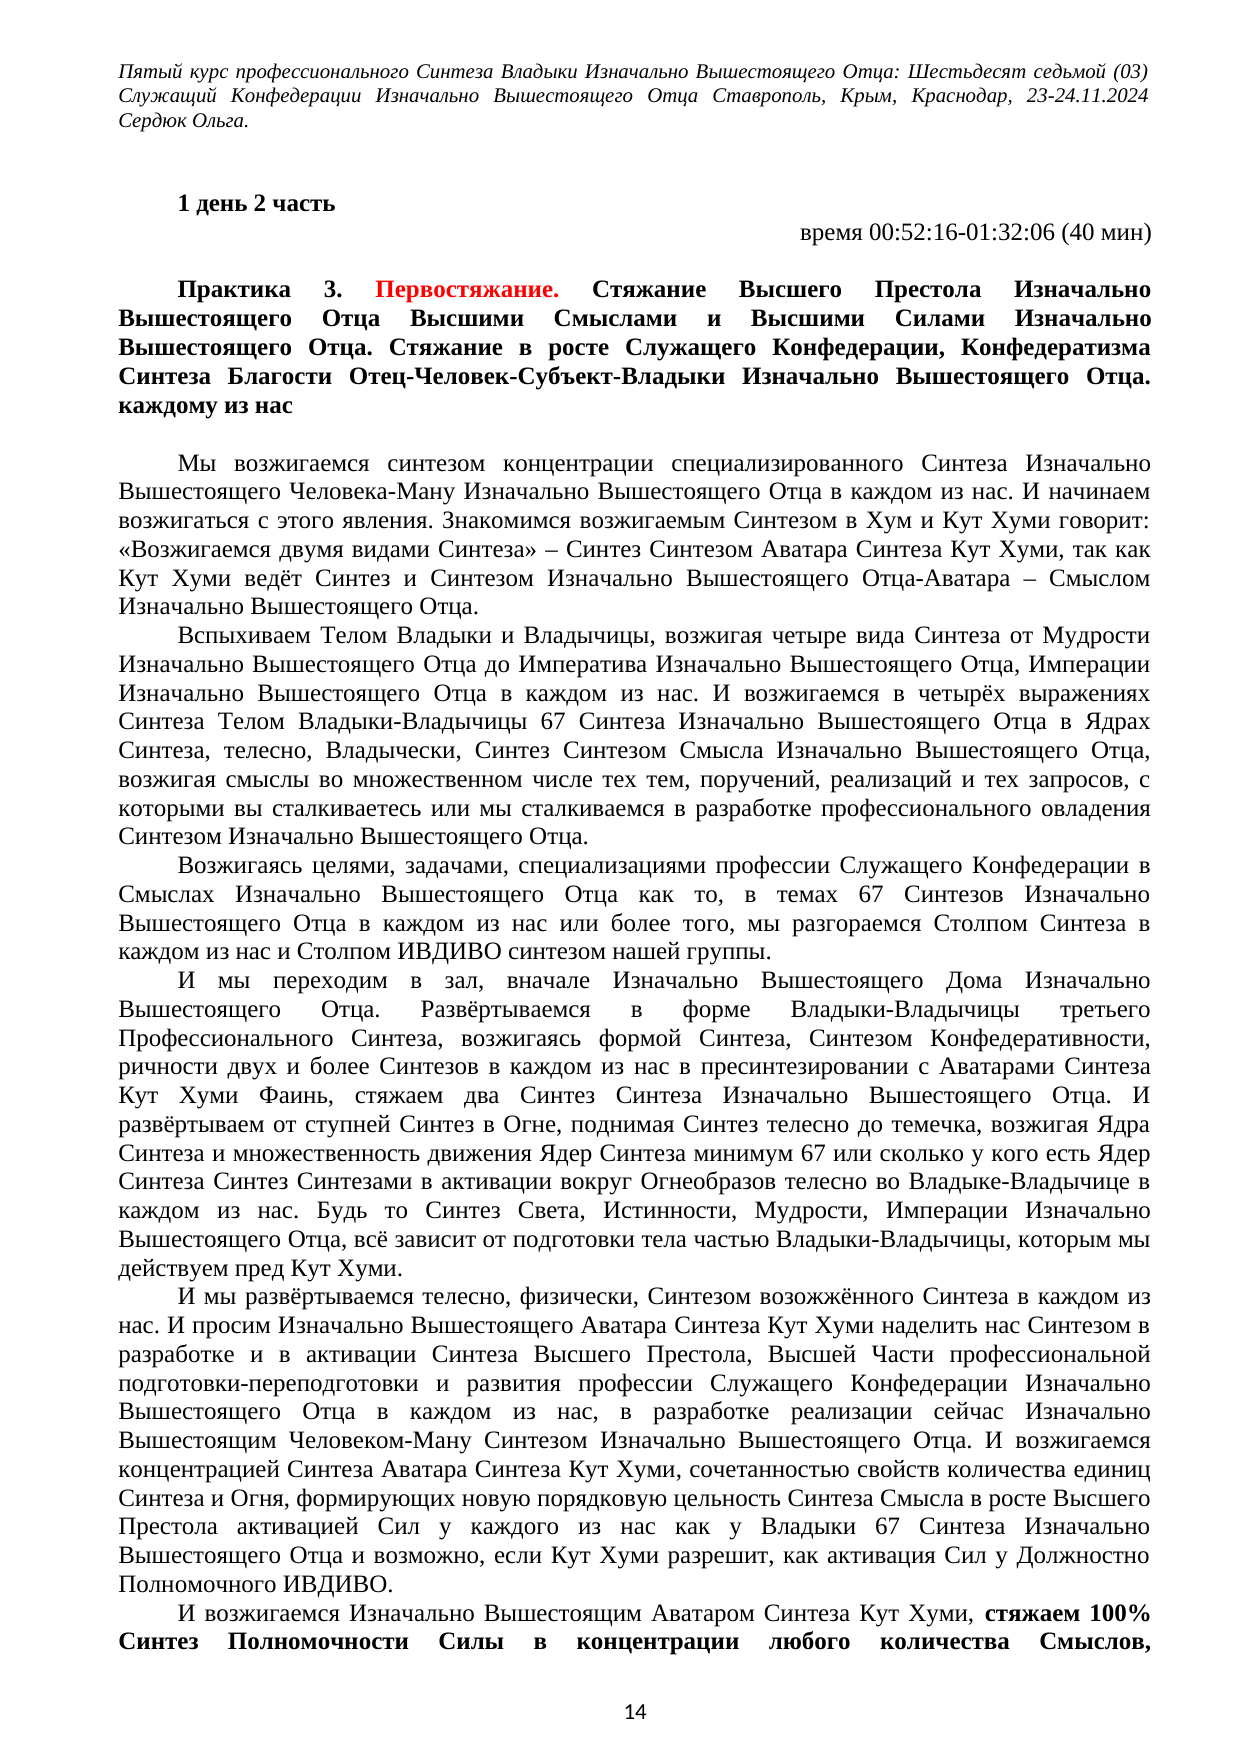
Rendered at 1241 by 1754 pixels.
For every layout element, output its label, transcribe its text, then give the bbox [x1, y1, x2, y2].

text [118, 1598, 1152, 1655]
text 1 день 2 часть [118, 188, 1152, 217]
text время 00:52:16-01:32:06 (40 мин) [118, 217, 1152, 246]
text И мы развёртываемся телесно, физически, Синтезом возожжённого Синтеза в каждом из нас. И просим Изначально Вышестоящего Аватара Синтеза Кут Хуми наделить нас Синтезом в разработке и в активации Синтеза Высшего Престола, Высшей Части профессиональной подготовки-переподготовки и развития профессии Служащего Конфедерации Изначально Вышестоящего Отца в каждом из нас, в разработке реализации сейчас Изначально Вышестоящим Человеком-Ману Синтезом Изначально Вышестоящего Отца. И возжигаемся концентрацией Синтеза Аватара Синтеза Кут Хуми, сочетанностью свойств количества единиц Синтеза и Огня, формирующих новую порядковую цельность Синтеза Смысла в росте Высшего Престола активацией Сил у каждого из нас как у Владыки 67 Синтеза Изначально Вышестоящего Отца и возможно, если Кут Хуми разрешит, как активация Сил у Должностно Полномочного ИВДИВО. [118, 1281, 1152, 1598]
text Вспыхиваем Телом Владыки и Владычицы, возжигая четыре вида Синтеза от Мудрости Изначально Вышестоящего Отца до Императива Изначально Вышестоящего Отца, Имперации Изначально Вышестоящего Отца в каждом из нас. И возжигаемся в четырёх выражениях Синтеза Телом Владыки-Владычицы 67 Синтеза Изначально Вышестоящего Отца в Ядрах Синтеза, телесно, Владычески, Синтез Синтезом Смысла Изначально Вышестоящего Отца, возжигая смыслы во множественном числе тех тем, поручений, реализаций и тех запросов, с которыми вы сталкиваетесь или мы сталкиваемся в разработке профессионального овладения Синтезом Изначально Вышестоящего Отца. [118, 620, 1152, 850]
text Мы возжигаемся синтезом концентрации специализированного Синтеза Изначально Вышестоящего Человека-Ману Изначально Вышестоящего Отца в каждом из нас. И начинаем возжигаться с этого явления. Знакомимся возжигаемым Синтезом в Хум и Кут Хуми говорит: «Возжигаемся двумя видами Синтеза» – Синтез Синтезом Аватара Синтеза Кут Хуми, так как Кут Хуми ведёт Синтез и Синтезом Изначально Вышестоящего Отца-Аватара – Смыслом Изначально Вышестоящего Отца. [118, 448, 1152, 620]
text Практика 3. Первостяжание. Стяжание Высшего Престола Изначально Вышестоящего Отца Высшими Смыслами и Высшими Силами Изначально Вышестоящего Отца. Стяжание в росте Служащего Конфедерации, Конфедератизма Синтеза Благости Отец-Человек-Субъект-Владыки Изначально Вышестоящего Отца. каждому из нас [118, 274, 1152, 419]
text Возжигаясь целями, задачами, специализациями профессии Служащего Конфедерации в Смыслах Изначально Вышестоящего Отца как то, в темах 67 Синтезов Изначально Вышестоящего Отца в каждом из нас или более того, мы разгораемся Столпом Синтеза в каждом из нас и Столпом ИВДИВО синтезом нашей группы. [118, 850, 1152, 965]
text И мы переходим в зал, вначале Изначально Вышестоящего Дома Изначально Вышестоящего Отца. Развёртываемся в форме Владыки-Владычицы третьего Профессионального Синтеза, возжигаясь формой Синтеза, Синтезом Конфедеративности, ричности двух и более Синтезов в каждом из нас в пресинтезировании с Аватарами Синтеза Кут Хуми Фаинь, стяжаем два Синтез Синтеза Изначально Вышестоящего Отца. И развёртываем от ступней Синтез в Огне, поднимая Синтез телесно до темечка, возжигая Ядра Синтеза и множественность движения Ядер Синтеза минимум 67 или сколько у кого есть Ядер Синтеза Синтез Синтезами в активации вокруг Огнеобразов телесно во Владыке-Владычице в каждом из нас. Будь то Синтез Света, Истинности, Мудрости, Имперации Изначально Вышестоящего Отца, всё зависит от подготовки тела частью Владыки-Владычицы, которым мы действуем пред Кут Хуми. [118, 965, 1152, 1281]
